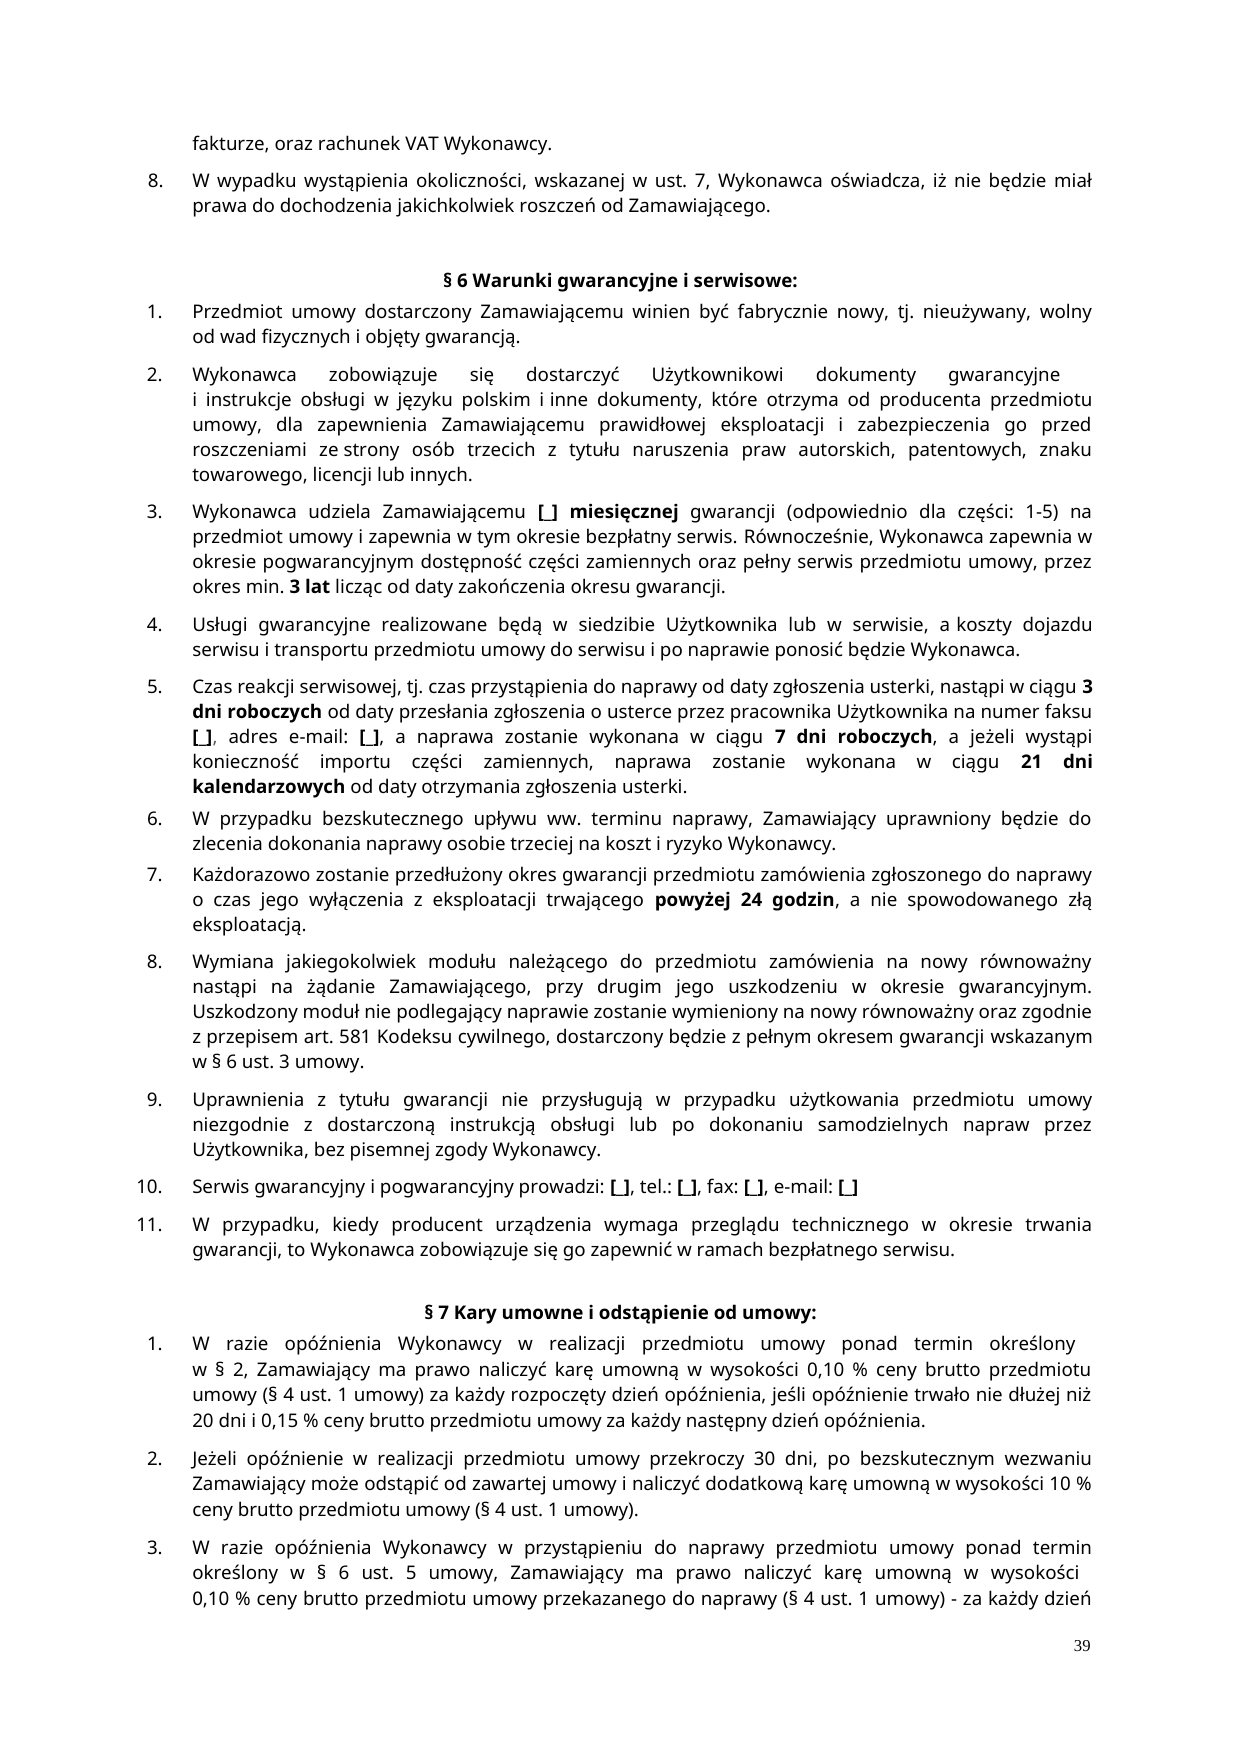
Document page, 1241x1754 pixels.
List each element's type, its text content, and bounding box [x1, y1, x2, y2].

list Każdorazowo zostanie przedłużony okres gwarancji przedmiotu zamówienia zgłoszonego do naprawy o czas jego wyłączenia z eksploatacji trwającego powyżej 24 godzin, a nie spowodowanego złą eksploatacją. [162, 861, 1093, 936]
list Usługi gwarancyjne realizowane będą w siedzibie Użytkownika lub w serwisie, a koszty dojazdu serwisu i transportu przedmiotu umowy do serwisu i po naprawie ponosić będzie Wykonawca. [162, 611, 1093, 661]
list Wykonawca zobowiązuje się dostarczyć Użytkownikowi dokumenty gwarancyjne i instrukcje obsługi w języku polskim i inne dokumenty, które otrzyma od producenta przedmiotu umowy, dla zapewnienia Zamawiającemu prawidłowej eksploatacji i zabezpieczenia go przed roszczeniami ze strony osób trzecich z tytułu naruszenia praw autorskich, patentowych, znaku towarowego, licencji lub innych. [162, 361, 1093, 486]
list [162, 1534, 1093, 1611]
list Serwis gwarancyjny i pogwarancyjny prowadzi: [_], tel.: [_], fax: [_], e-mail: [_] [162, 1174, 1093, 1199]
list Jeżeli opóźnienie w realizacji przedmiotu umowy przekroczy 30 dni, po bezskutecznym wezwaniu Zamawiający może odstąpić od zawartej umowy i naliczyć dodatkową karę umowną w wysokości 10 % ceny brutto przedmiotu umowy (§ 4 ust. 1 umowy). [162, 1445, 1093, 1522]
list Uprawnienia z tytułu gwarancji nie przysługują w przypadku użytkowania przedmiotu umowy niezgodnie z dostarczoną instrukcją obsługi lub po dokonaniu samodzielnych napraw przez Użytkownika, bez pisemnej zgody Wykonawcy. [162, 1086, 1093, 1161]
list W przypadku bezskutecznego upływu ww. terminu naprawy, Zamawiający uprawniony będzie do zlecenia dokonania naprawy osobie trzeciej na koszt i ryzyko Wykonawcy. [162, 805, 1093, 855]
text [148, 130, 1093, 155]
text § 6 Warunki gwarancyjne i serwisowe: [148, 267, 1093, 292]
list Wymiana jakiegokolwiek modułu należącego do przedmiotu zamówienia na nowy równoważny nastąpi na żądanie Zamawiającego, przy drugim jego uszkodzeniu w okresie gwarancyjnym. Uszkodzony moduł nie podlegający naprawie zostanie wymieniony na nowy równoważny oraz zgodnie z przepisem art. 581 Kodeksu cywilnego, dostarczony będzie z pełnym okresem gwarancji wskazanym w § 6 ust. 3 umowy. [162, 949, 1093, 1074]
list W przypadku, kiedy producent urządzenia wymaga przeglądu technicznego w okresie trwania gwarancji, to Wykonawca zobowiązuje się go zapewnić w ramach bezpłatnego serwisu. [162, 1211, 1093, 1261]
text 8. W wypadku wystąpienia okoliczności, wskazanej w ust. 7, Wykonawca oświadcza, iż nie będzie miał prawa do dochodzenia jakichkolwiek roszczeń od Zamawiającego. [148, 167, 1093, 217]
list Wykonawca udziela Zamawiającemu [_] miesięcznej gwarancji (odpowiednio dla części: 1-5) na przedmiot umowy i zapewnia w tym okresie bezpłatny serwis. Równocześnie, Wykonawca zapewnia w okresie pogwarancyjnym dostępność części zamiennych oraz pełny serwis przedmiotu umowy, przez okres min. 3 lat licząc od daty zakończenia okresu gwarancji. [162, 499, 1093, 599]
list Czas reakcji serwisowej, tj. czas przystąpienia do naprawy od daty zgłoszenia usterki, nastąpi w ciągu 3 dni roboczych od daty przesłania zgłoszenia o usterce przez pracownika Użytkownika na numer faksu [_], adres e-mail: [_], a naprawa zostanie wykonana w ciągu 7 dni roboczych, a jeżeli wystąpi konieczność importu części zamiennych, naprawa zostanie wykonana w ciągu 21 dni kalendarzowych od daty otrzymania zgłoszenia usterki. [162, 674, 1093, 799]
list W razie opóźnienia Wykonawcy w realizacji przedmiotu umowy ponad termin określony w § 2, Zamawiający ma prawo naliczyć karę umowną w wysokości 0,10 % ceny brutto przedmiotu umowy (§ 4 ust. 1 umowy) za każdy rozpoczęty dzień opóźnienia, jeśli opóźnienie trwało nie dłużej niż 20 dni i 0,15 % ceny brutto przedmiotu umowy za każdy następny dzień opóźnienia. [162, 1330, 1093, 1432]
list Przedmiot umowy dostarczony Zamawiającemu winien być fabrycznie nowy, tj. nieużywany, wolny od wad fizycznych i objęty gwarancją. [162, 299, 1093, 349]
text § 7 Kary umowne i odstąpienie od umowy: [148, 1299, 1093, 1324]
